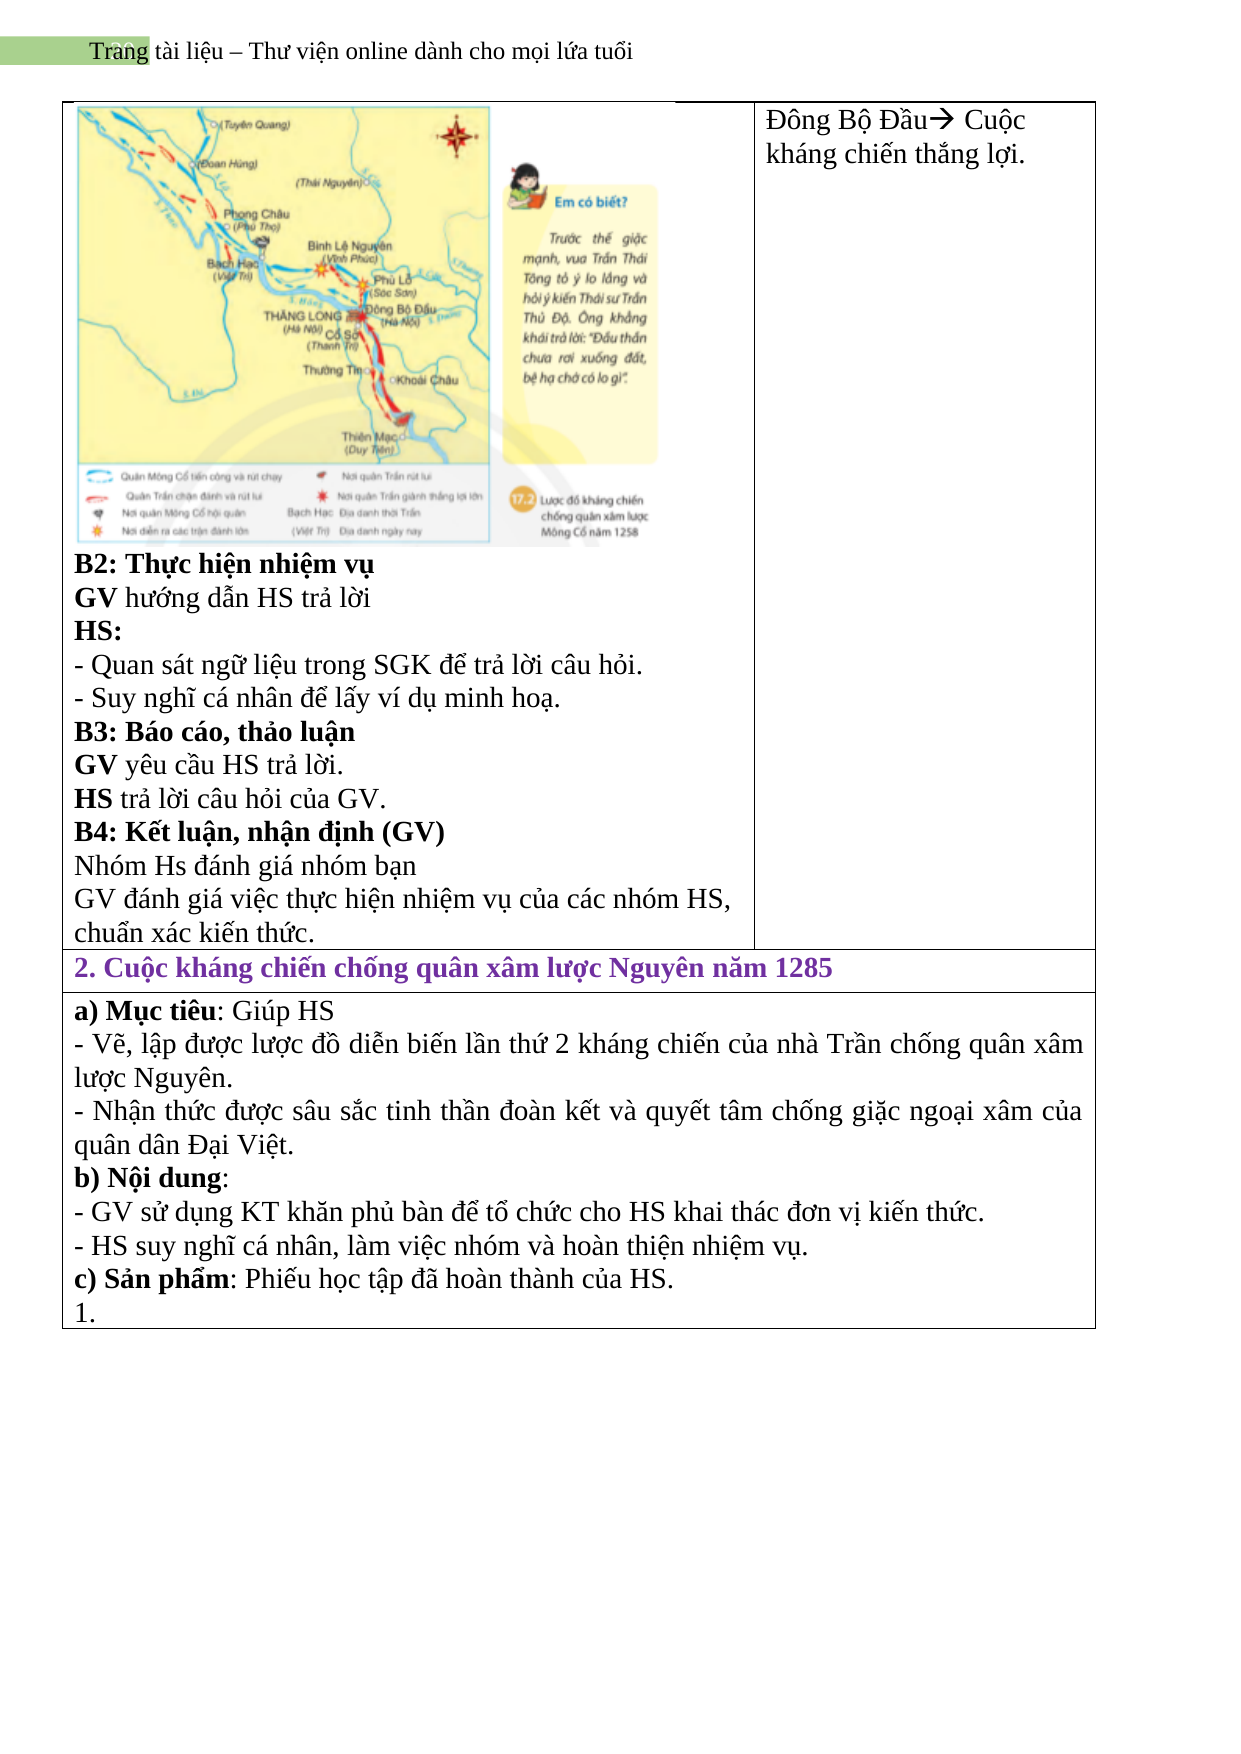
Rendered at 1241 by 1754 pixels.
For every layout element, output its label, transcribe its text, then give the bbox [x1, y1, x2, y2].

picture [73, 102, 676, 547]
table_cell 2. Cuộc kháng chiến chống quân xâm lược Nguyên năm 1285 [63, 950, 1095, 992]
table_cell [63, 103, 754, 949]
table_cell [63, 993, 1095, 1328]
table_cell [755, 103, 1095, 949]
